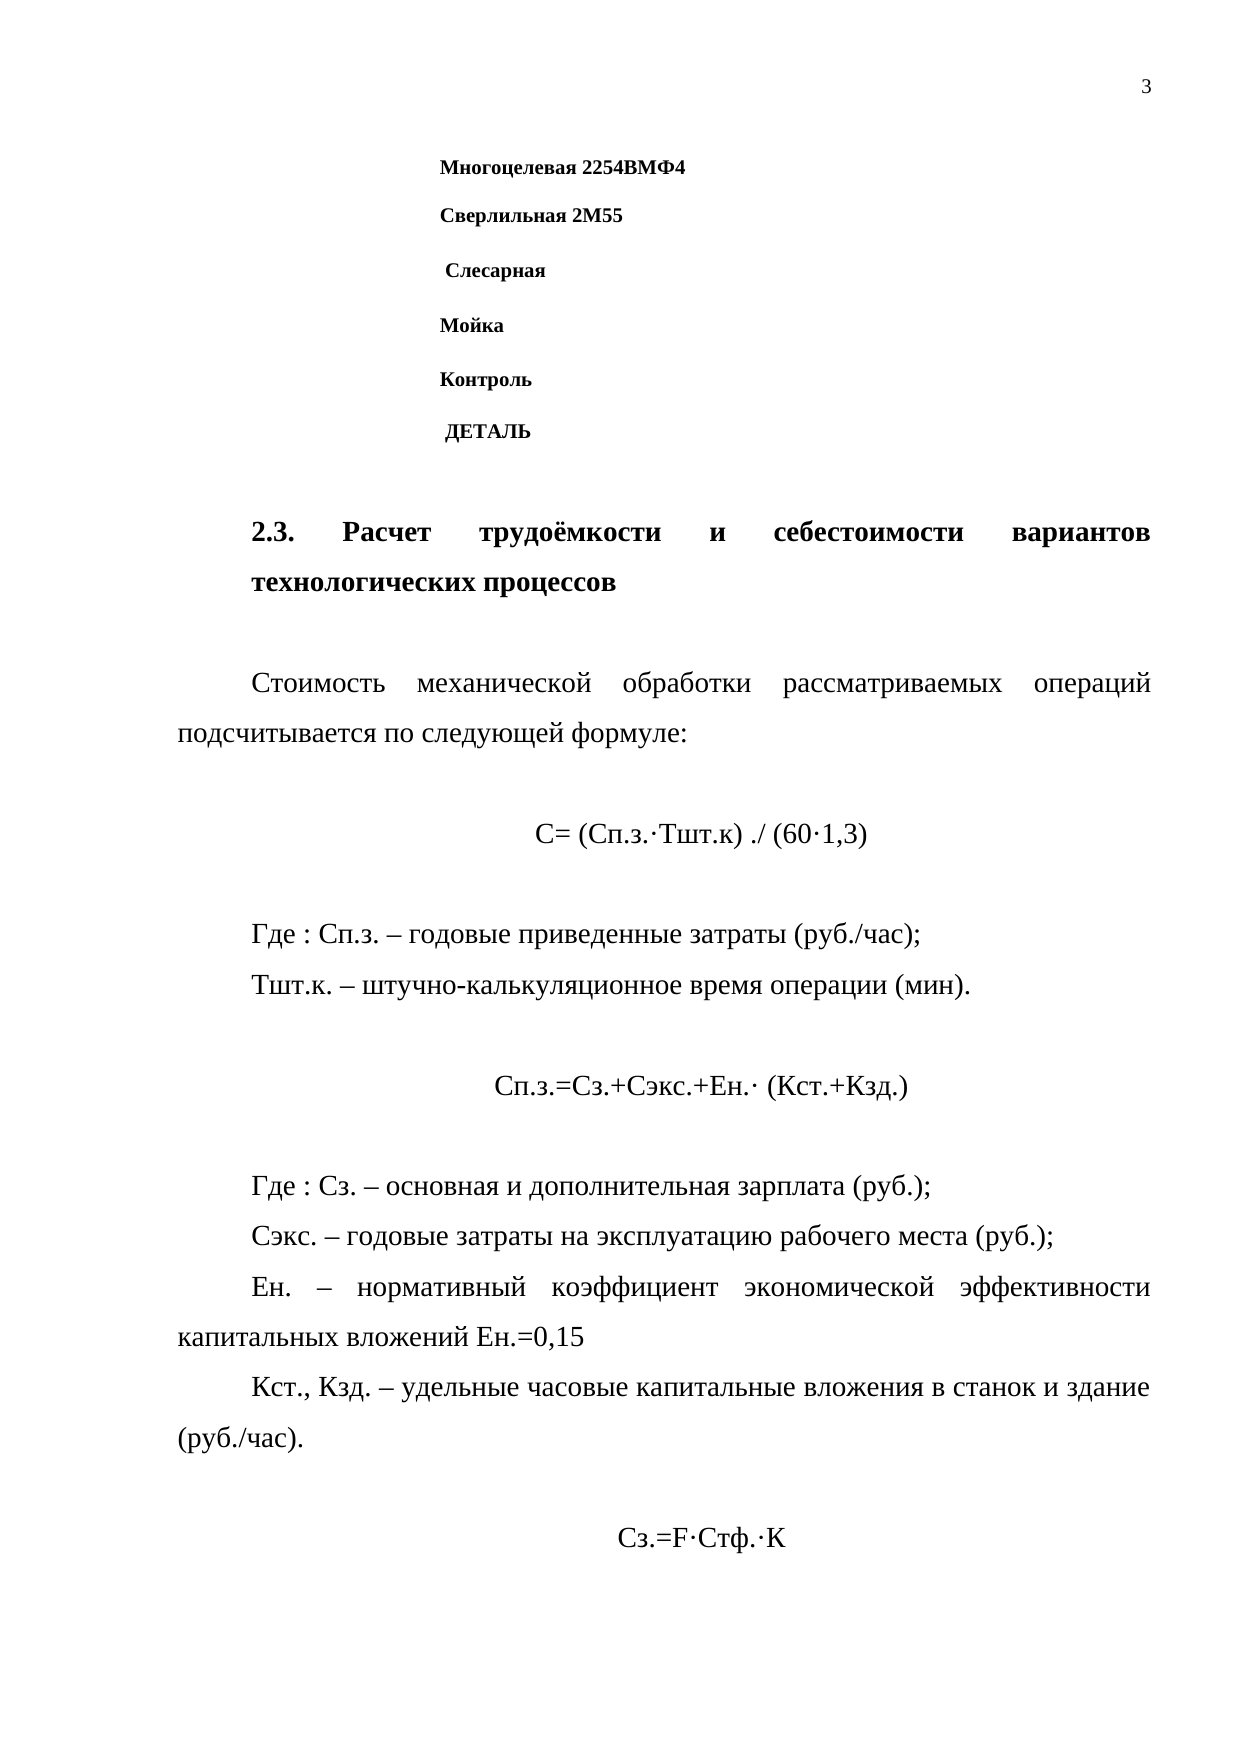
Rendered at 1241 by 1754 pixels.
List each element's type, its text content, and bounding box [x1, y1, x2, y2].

text Кст., Кзд. – удельные часовые капитальные вложения в станок и здание (руб./час). [177, 1369, 1152, 1453]
text Где : Сз. – основная и дополнительная зарплата (руб.); [177, 1168, 1152, 1202]
text Стоимость механической обработки рассматриваемых операций подсчитывается по следующей формуле: [177, 665, 1152, 749]
text С= (Сп.з.·Тшт.к) ./ (60·1,3) [177, 816, 1152, 849]
table_cell Слесарная [428, 250, 816, 303]
text Сэкс. – годовые затраты на эксплуатацию рабочего места (руб.); [177, 1218, 1152, 1252]
text Сз.=F·Стф.·К [177, 1520, 1152, 1554]
text Тшт.к. – штучно-калькуляционное время операции (мин). [177, 967, 1152, 1001]
table_cell Многоцелевая 2254ВМФ4 [428, 118, 816, 192]
table_cell Мойка [428, 303, 816, 359]
text Где : Сп.з. – годовые приведенные затраты (руб./час); [177, 917, 1152, 950]
text Сп.з.=Сз.+Сэкс.+Ен.· (Кст.+Кзд.) [177, 1068, 1152, 1101]
text Ен. – нормативный коэффициент экономической эффективности капитальных вложений Ен.=0,15 [177, 1269, 1152, 1353]
table_cell ДЕТАЛЬ [428, 411, 816, 464]
table_cell Сверлильная 2М55 [428, 193, 816, 250]
text 2.3. Расчет трудоёмкости и себестоимости вариантов технологических процессов [251, 514, 1152, 598]
table_cell Контроль [428, 359, 816, 411]
